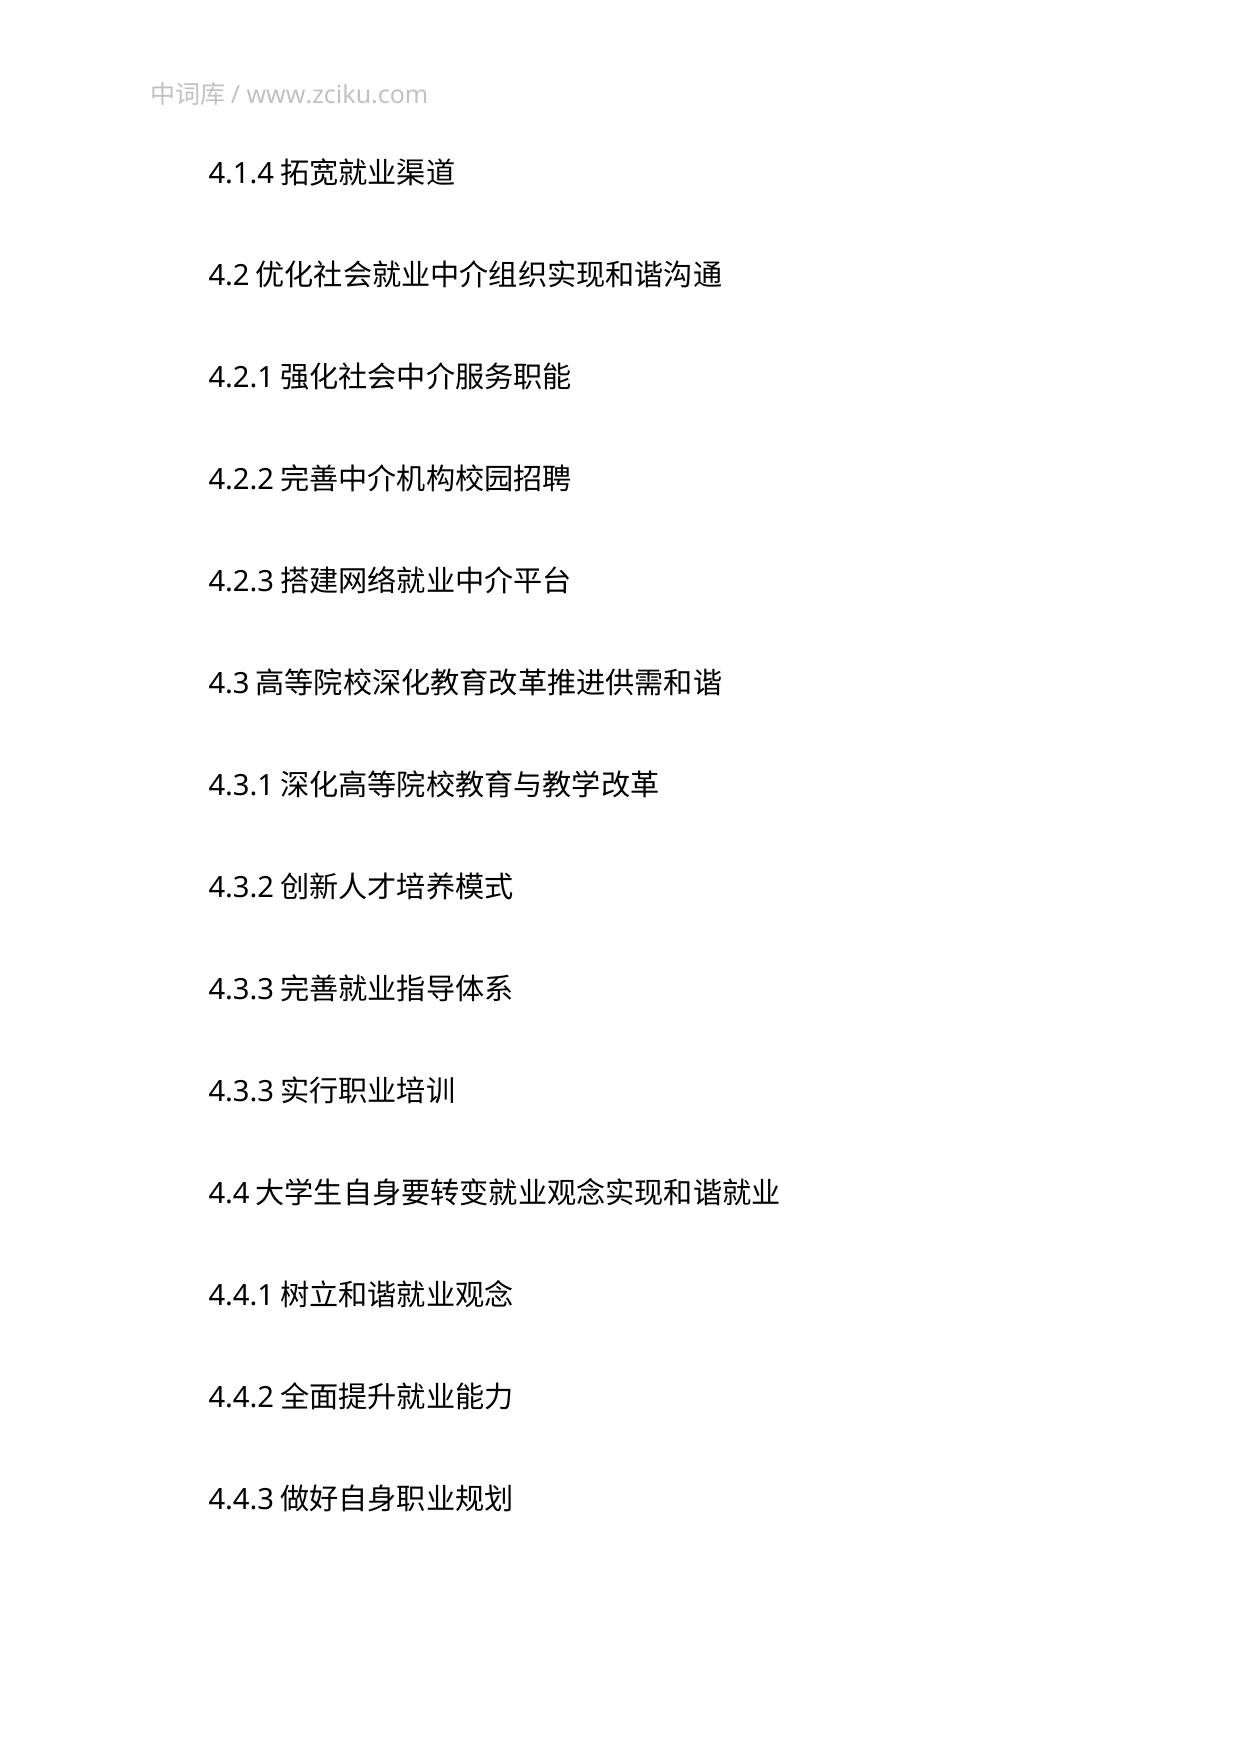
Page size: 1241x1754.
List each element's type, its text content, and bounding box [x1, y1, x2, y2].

text 4.3.2创新人才培养模式 [150, 864, 1090, 906]
text 4.2优化社会就业中介组织实现和谐沟通 [150, 252, 1090, 294]
text 4.3高等院校深化教育改革推进供需和谐 [150, 660, 1090, 702]
text 4.1.4拓宽就业渠道 [150, 150, 1090, 192]
text 4.4大学生自身要转变就业观念实现和谐就业 [150, 1170, 1090, 1212]
text 4.4.1树立和谐就业观念 [150, 1272, 1090, 1314]
text 4.3.3实行职业培训 [150, 1068, 1090, 1110]
text 4.2.1强化社会中介服务职能 [150, 354, 1090, 396]
text 4.4.2全面提升就业能力 [150, 1374, 1090, 1416]
text 4.3.1深化高等院校教育与教学改革 [150, 762, 1090, 804]
text 4.3.3完善就业指导体系 [150, 966, 1090, 1008]
text 4.4.3做好自身职业规划 [150, 1476, 1090, 1518]
text 4.2.2完善中介机构校园招聘 [150, 456, 1090, 498]
text 4.2.3搭建网络就业中介平台 [150, 558, 1090, 600]
